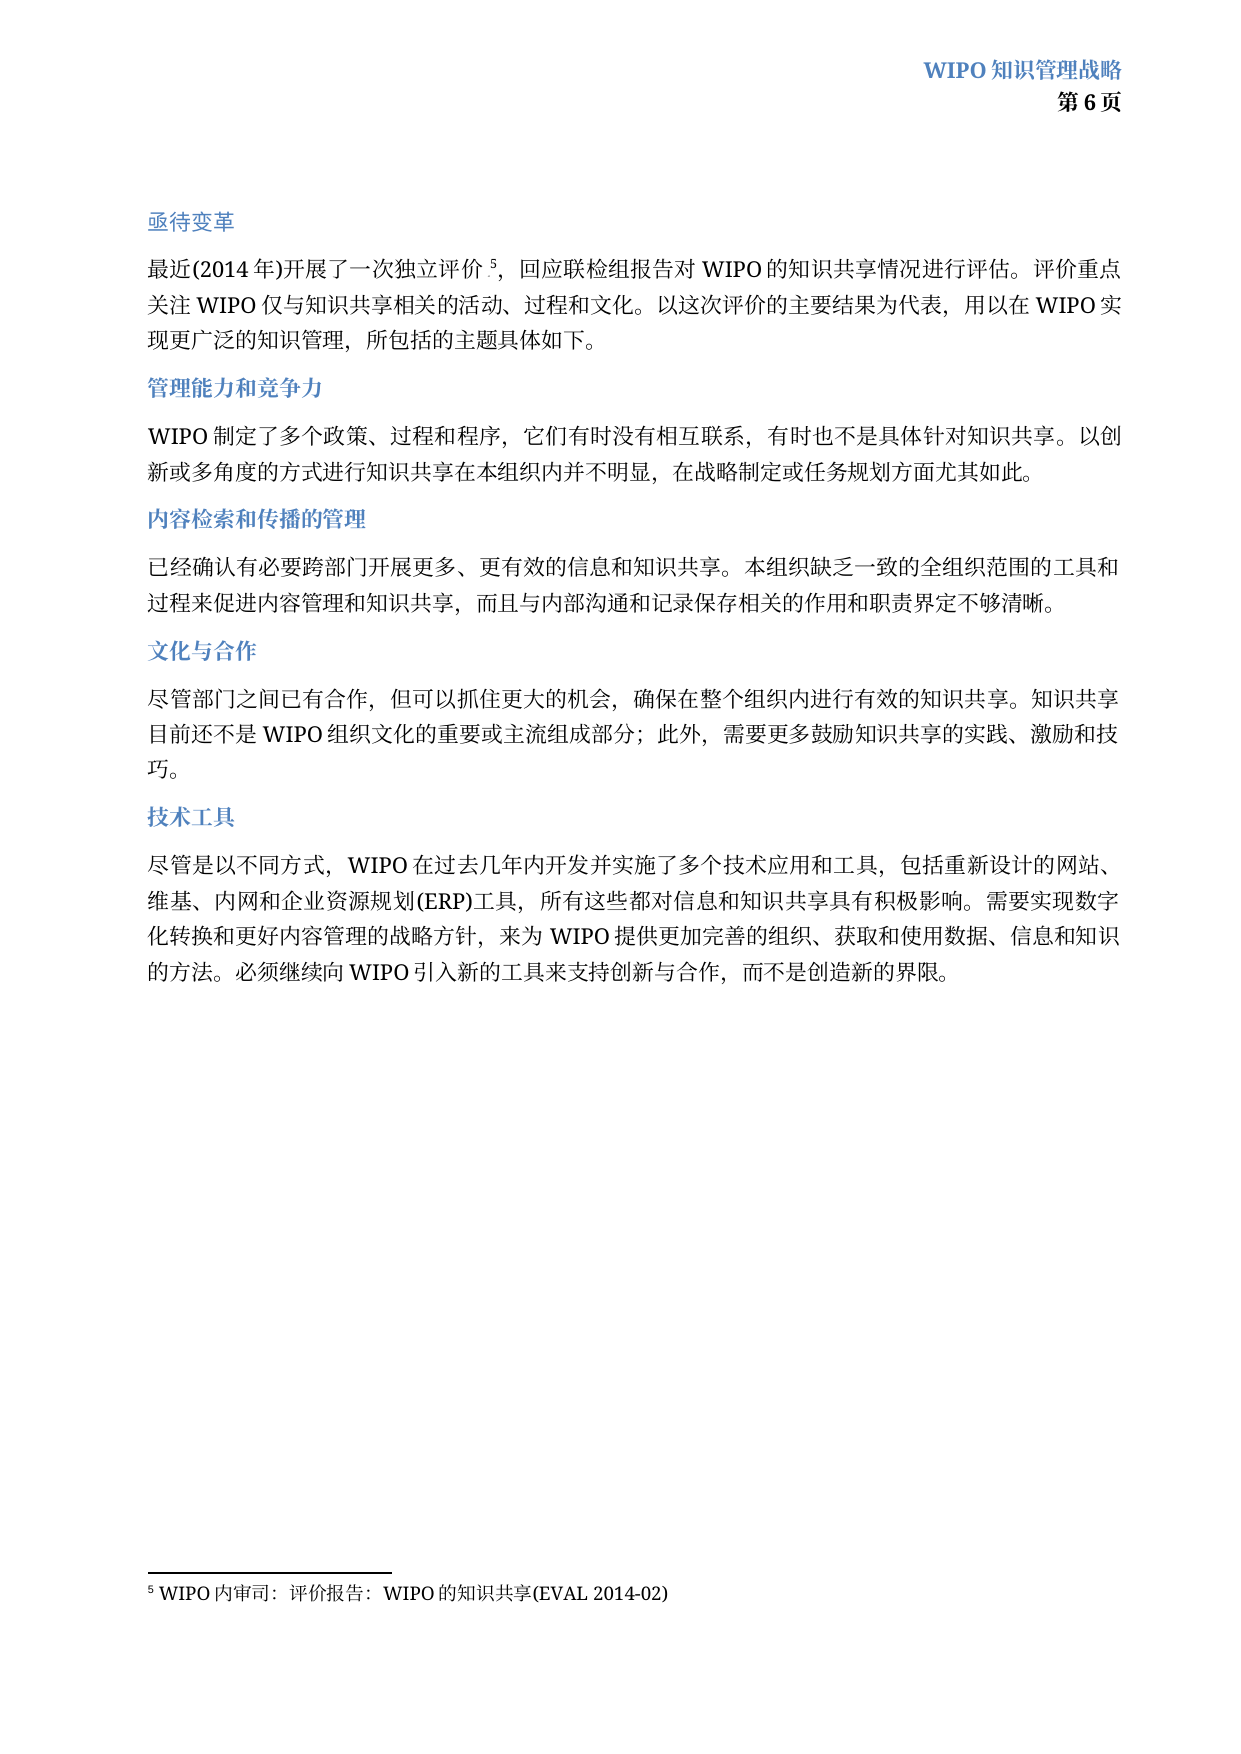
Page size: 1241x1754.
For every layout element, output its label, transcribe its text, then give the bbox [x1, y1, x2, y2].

text 最近(2014年)开展了一次独立评价4F，回应联检组报告对WIPO的知识共享情况进行评估。评价重点关注WIPO仅与知识共享相关的活动、过程和文化。以这次评价的主要结果为代表，用以在WIPO实现更广泛的知识管理，所包括的主题具体如下。 [148, 249, 1122, 355]
subtitle 管理能力和竞争力 [148, 367, 1122, 403]
subtitle 文化与合作 [148, 630, 1122, 665]
subtitle 亟待变革 [148, 201, 1122, 236]
text 尽管是以不同方式，WIPO在过去几年内开发并实施了多个技术应用和工具，包括重新设计的网站、维基、内网和企业资源规划(ERP)工具，所有这些都对信息和知识共享具有积极影响。需要实现数字化转换和更好内容管理的战略方针，来为WIPO提供更加完善的组织、获取和使用数据、信息和知识的方法。必须继续向WIPO引入新的工具来支持创新与合作，而不是创造新的界限。 [148, 844, 1122, 986]
subtitle 技术工具 [148, 797, 1122, 832]
text 已经确认有必要跨部门开展更多、更有效的信息和知识共享。本组织缺乏一致的全组织范围的工具和过程来促进内容管理和知识共享，而且与内部沟通和记录保存相关的作用和职责界定不够清晰。 [148, 547, 1122, 617]
text WIPO制定了多个政策、过程和程序，它们有时没有相互联系，有时也不是具体针对知识共享。以创新或多角度的方式进行知识共享在本组织内并不明显，在战略制定或任务规划方面尤其如此。 [148, 415, 1122, 486]
text 尽管部门之间已有合作，但可以抓住更大的机会，确保在整个组织内进行有效的知识共享。知识共享目前还不是WIPO组织文化的重要或主流组成部分；此外，需要更多鼓励知识共享的实践、激励和技巧。 [148, 678, 1122, 784]
subtitle 内容检索和传播的管理 [148, 499, 1122, 534]
